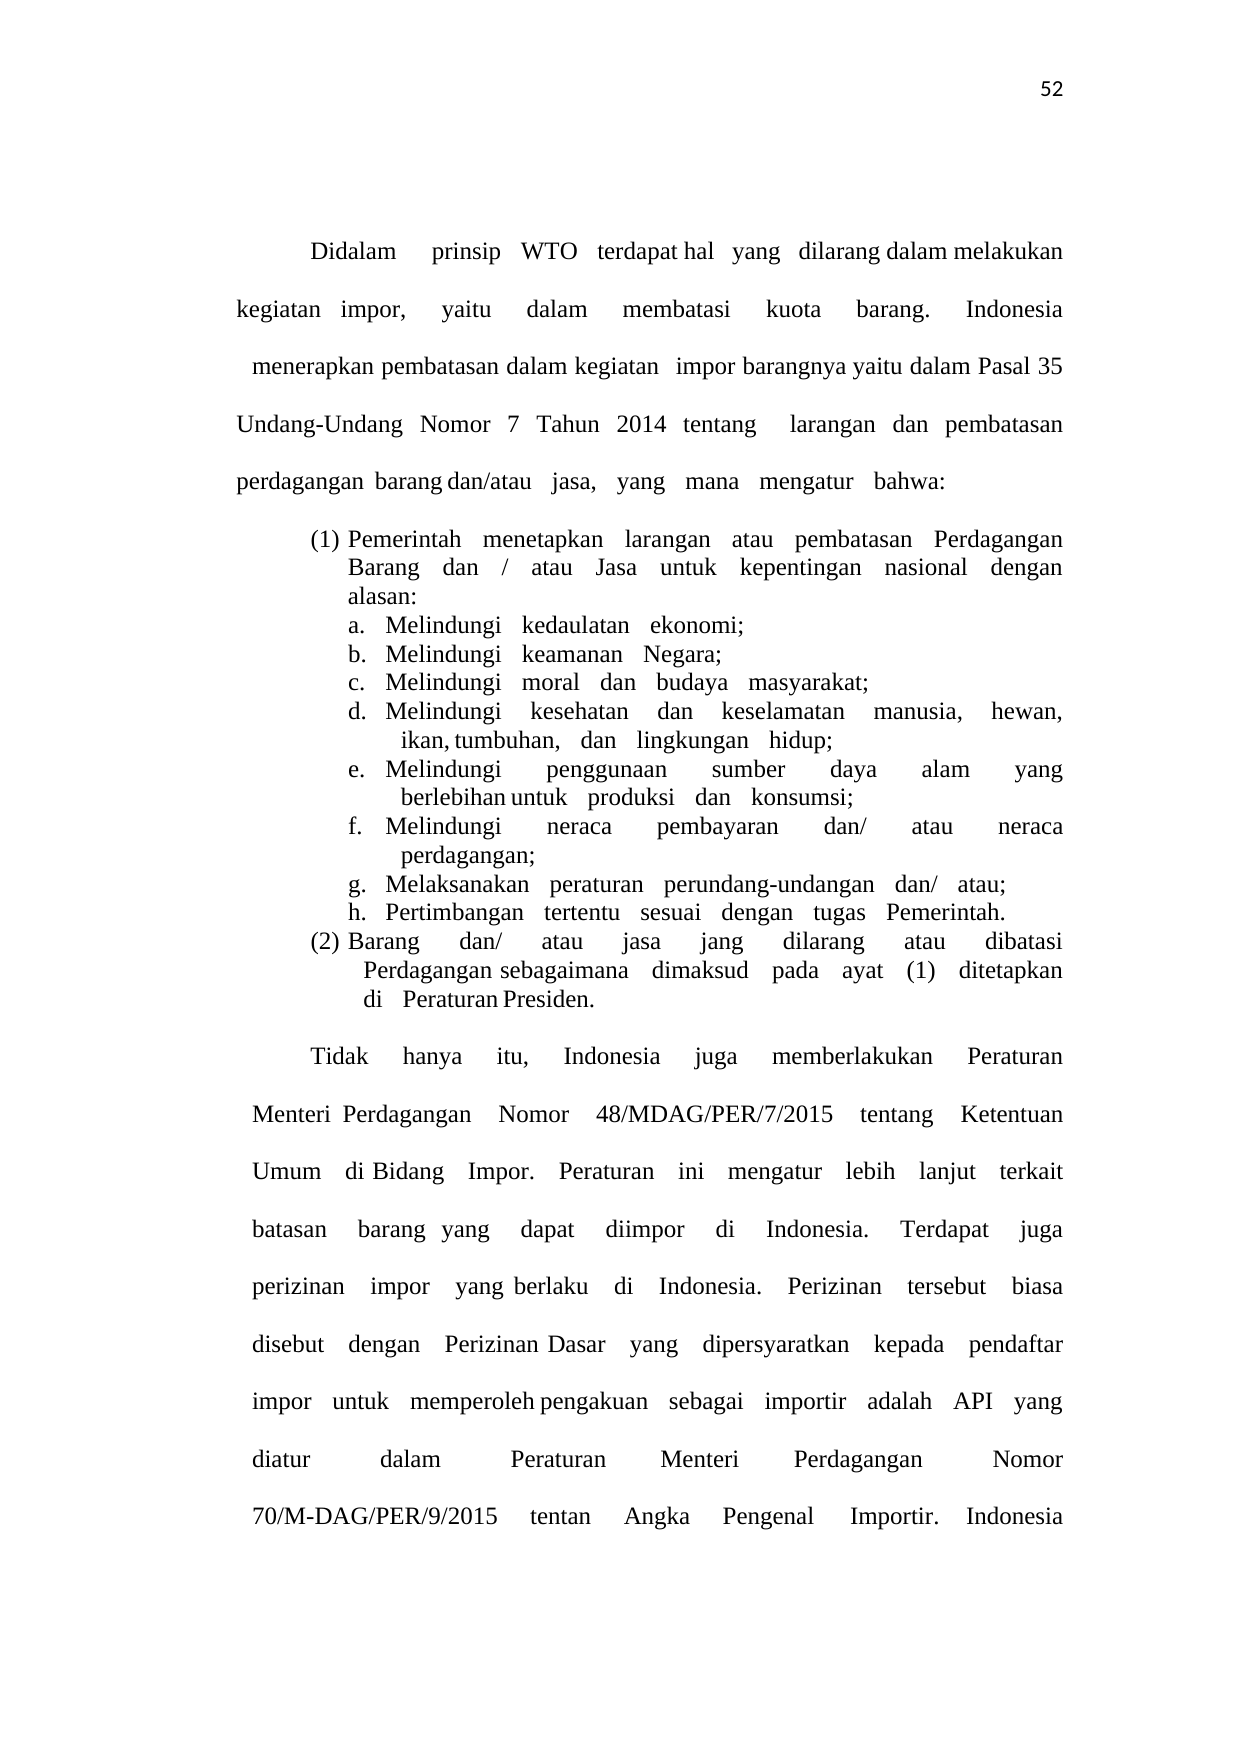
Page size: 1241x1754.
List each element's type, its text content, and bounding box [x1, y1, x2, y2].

list Melaksanakan 7”peraturan 7”perundang-undangan 7”dan/ 7”atau; [348, 869, 1063, 897]
list Pemerintah 7”menetapkan 7”larangan 7”atau 7”pembatasan 7”Perdagangan Barang 7”dan 7”/ 7”atau 7”Jasa 7”untuk 7”kepentingan 7”nasional 7”dengan alasan: [310, 524, 1063, 610]
list Melindungi 7”moral 7”dan 7”budaya 7”masyarakat; [348, 667, 1063, 696]
list Barang 7”dan/ 7”atau 7”jasa 7”jang 7”dilarang 7”atau 7”dibatasi 7”Perdagangan sebagaimana 7”dimaksud 7”pada 7”ayat 7”(1) 7”ditetapkan 7”di 7”Peraturan Presiden. [310, 926, 1063, 1012]
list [236, 1041, 1063, 1530]
list Didalam prinsip WTO terdapat”hal yang dilarang”dalam”melakukan kegiatan impor, 7”yaitu 7”dalam 7”membatasi 7”kuota 7”barang. 7”Indonesia 7”menerapkan pembatasan dalam kegiatan 7impor barangnya”yaitu dalam Pasal 35 Undang-Undang Nomor 7 Tahun 2014 tentang larangan dan pembatasan perdagangan barang dan/atau 7”jasa, 7”yang 7”mana 7”mengatur 7”bahwa: [236, 236, 1063, 495]
list Melindungi 7”kedaulatan 7”ekonomi; [348, 610, 1063, 639]
list Melindungi 7”neraca 7”pembayaran 7”dan/ 7”atau 7”neraca 7”perdagangan; [348, 811, 1063, 869]
list Pertimbangan 7”tertentu 7”sesuai 7”dengan 7”tugas 7”Pemerintah. [348, 897, 1063, 926]
list Melindungi 7”kesehatan 7”dan 7”keselamatan 7”manusia, 7”hewan, 7”ikan, tumbuhan, 7”dan 7”lingkungan 7”hidup; [348, 696, 1063, 754]
list Melindungi 7”penggunaan 7”sumber 7”daya 7”alam 7”yang 7”berlebihan untuk 7”produksi 7”dan 7”konsumsi; [348, 754, 1063, 811]
list Melindungi 7”keamanan 7”Negara; [348, 639, 1063, 667]
